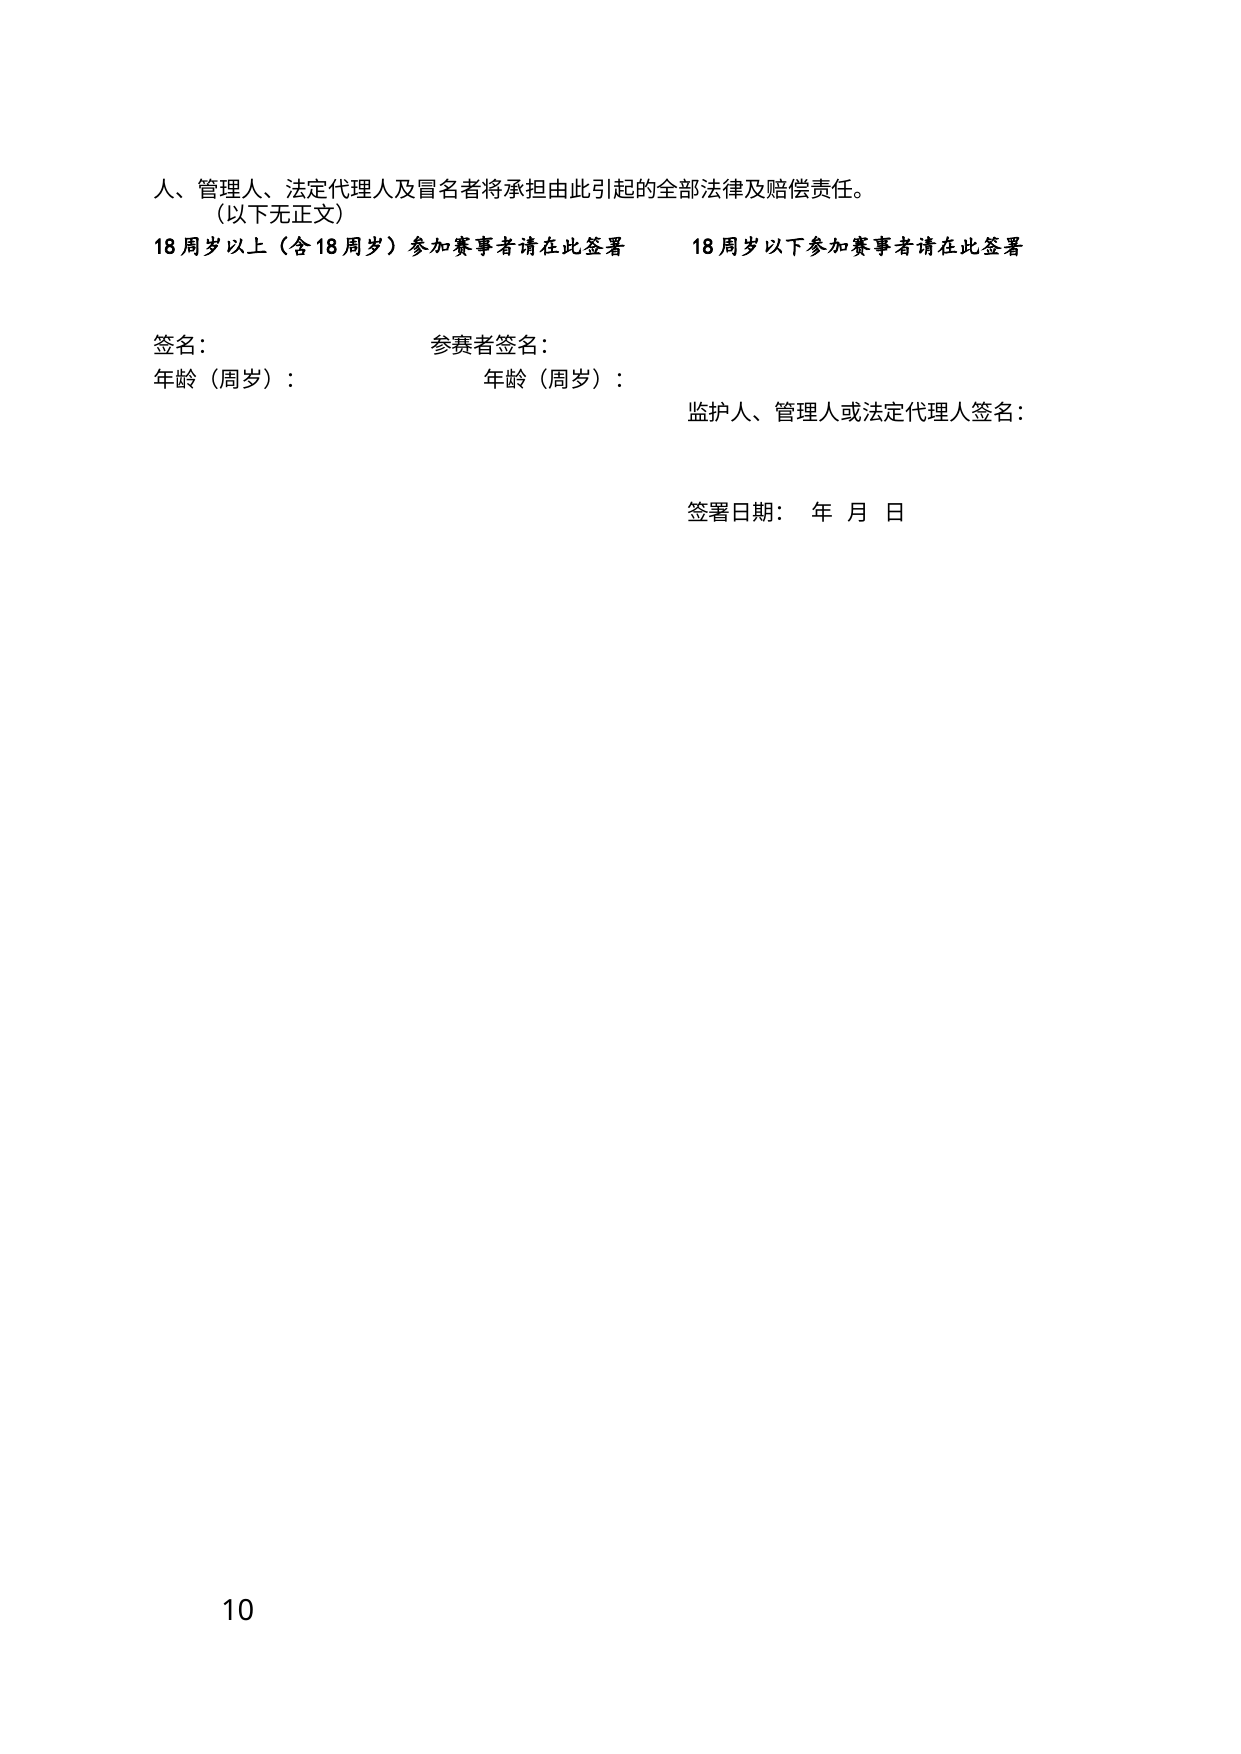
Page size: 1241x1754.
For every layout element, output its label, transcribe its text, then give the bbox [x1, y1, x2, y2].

text 监护人、管理人或法定代理人签名： [153, 394, 1087, 427]
text 签名： 参赛者签名： [153, 327, 1087, 361]
text 18周岁以上（含18周岁）参加赛事者请在此签署 18周岁以下参加赛事者请在此签署 [153, 227, 1087, 261]
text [153, 177, 1087, 202]
text 签署日期： 年 月 日 [153, 494, 1087, 527]
text 年龄（周岁）： 年龄（周岁）： [153, 361, 1087, 394]
text （以下无正文） [153, 202, 1087, 227]
